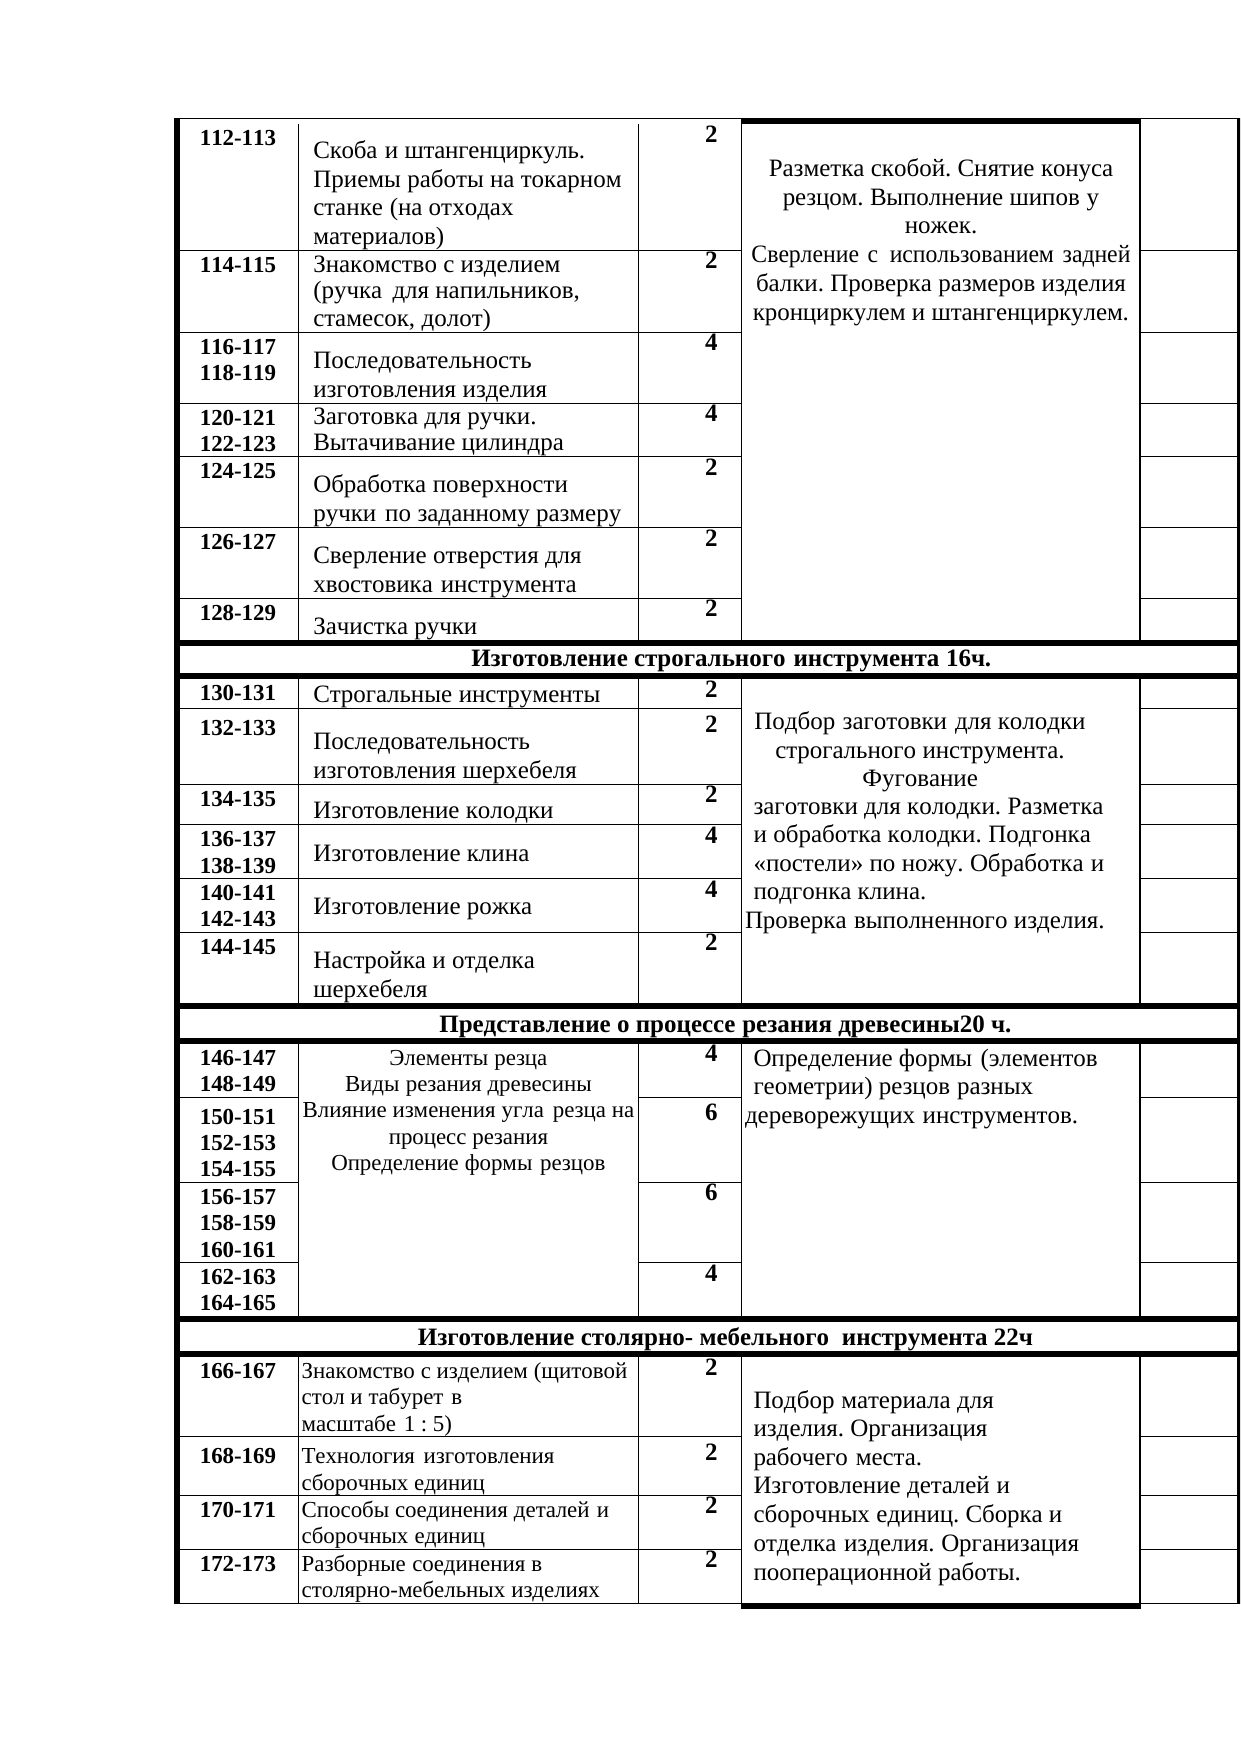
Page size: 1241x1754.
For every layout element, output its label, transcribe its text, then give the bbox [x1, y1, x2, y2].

table_cell 144-145 [180, 933, 298, 1003]
table_cell Знакомство с изделием (ручка для напильников, стамесок, долот) [299, 251, 638, 332]
table_cell Обработка поверхности ручки по заданному размеру [299, 457, 638, 527]
table_cell Элементы резца Виды резания древесины Влияние изменения угла резца на процесс резания Определение формы резцов [299, 1044, 638, 1316]
table_cell [1141, 119, 1237, 250]
table_cell [1141, 1550, 1237, 1602]
table_cell 4 [639, 404, 741, 456]
table_cell Изготовление строгального инструмента 16ч. [180, 646, 1237, 673]
table_cell Подбор материала для изделия. Организация рабочего места. Изготовление деталей и сборочных единиц. Сборка и отделка изделия. Организация пооперационной работы. Проверка изделий. Учет и коллективное обсуждение производительности труда. [742, 1357, 1139, 1602]
table_cell [1141, 1357, 1237, 1436]
table_cell [1141, 1496, 1237, 1549]
table_cell [1141, 599, 1237, 640]
table_cell [1141, 333, 1237, 402]
table_cell [1141, 709, 1237, 784]
table_cell 120-121 122-123 [180, 404, 298, 456]
table_cell 2 [639, 709, 741, 784]
table_cell 146-147 148-149 [180, 1044, 298, 1097]
table_cell [1141, 1044, 1237, 1097]
table_cell [1141, 404, 1237, 456]
table_cell Способы соединения деталей и сборочных единиц [299, 1496, 638, 1549]
table_cell 168-169 [180, 1437, 298, 1495]
table_cell 2 [639, 1357, 741, 1436]
table_cell [1141, 679, 1237, 708]
table_cell Зачистка ручки [299, 599, 638, 640]
table_cell [1141, 933, 1237, 1003]
table_cell 2 [639, 528, 741, 598]
table_cell [1141, 785, 1237, 824]
table_cell Подбор заготовки для колодки строгального инструмента. Фугование заготовки для колодки. Разметка и обработка колодки. Подгонка «постели» по ножу. Обработка и подгонка клина. Проверка выполненного изделия. [742, 679, 1139, 1003]
table_cell 126-127 [180, 528, 298, 598]
table_cell 170-171 [180, 1496, 298, 1549]
table_cell 116-117 118-119 [180, 333, 298, 402]
table_cell 2 [638, 119, 741, 250]
table_cell 124-125 [180, 457, 298, 527]
table_cell [1141, 1263, 1237, 1316]
table_cell 136-137 138-139 [180, 825, 298, 878]
table_cell 134-135 [180, 785, 298, 824]
table_cell 2 [639, 251, 741, 332]
table_cell Последовательность изготовления изделия [299, 333, 638, 402]
table_cell 2 [639, 1437, 741, 1495]
table_cell 172-173 [180, 1550, 298, 1602]
table_cell 132-133 [180, 709, 298, 784]
table_cell Изготовление клина [299, 825, 638, 878]
table_cell Настройка и отделка шерхебеля [299, 933, 638, 1003]
table_cell 140-141 142-143 [180, 879, 298, 932]
table_cell Знакомство с изделием (щитовой стол и табурет в масштабе 1 : 5) [299, 1357, 638, 1436]
table_cell Технология изготовления сборочных единиц [299, 1437, 638, 1495]
table_cell 4 [639, 333, 741, 402]
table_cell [742, 124, 1139, 640]
table_cell 4 [639, 1044, 741, 1097]
table_cell 130-131 [180, 679, 298, 708]
table_cell [1141, 1183, 1237, 1262]
table_cell Изготовление рожка [299, 879, 638, 932]
table_cell 2 [639, 785, 741, 824]
table_cell 112-113 [180, 119, 298, 250]
table_cell 4 [639, 1263, 741, 1316]
table_cell 2 [639, 599, 741, 640]
table_cell 162-163 164-165 [180, 1263, 298, 1316]
table_cell 2 [639, 933, 741, 1003]
table_cell [1141, 251, 1237, 332]
table_cell Заготовка для ручки. Вытачивание цилиндра [299, 404, 638, 456]
table_cell 150-151 152-153 154-155 [180, 1098, 298, 1182]
table_cell 2 [639, 1496, 741, 1549]
table_cell Скоба и штангенциркуль. Приемы работы на токарном станке (на отходах материалов) [298, 119, 638, 250]
table_cell Изготовление колодки [299, 785, 638, 824]
table_cell Последовательность изготовления шерхебеля [299, 709, 638, 784]
table_cell 114-115 [180, 251, 298, 332]
table_cell Представление о процессе резания древесины20 ч. [180, 1009, 1237, 1038]
table_cell Разборные соединения в столярно-мебельных изделиях [299, 1550, 638, 1602]
table_cell 6 [639, 1183, 741, 1262]
table_cell Сверление отверстия для хвостовика инструмента [299, 528, 638, 598]
table_cell 6 [639, 1098, 741, 1182]
table_cell [1141, 1437, 1237, 1495]
table_cell 2 [639, 457, 741, 527]
table_cell 166-167 [180, 1357, 298, 1436]
table_cell [1141, 1098, 1237, 1182]
table_cell [1141, 825, 1237, 878]
table_cell [1141, 457, 1237, 527]
table_cell 156-157 158-159 160-161 [180, 1183, 298, 1262]
table_cell 2 [639, 1550, 741, 1602]
table_cell [1141, 879, 1237, 932]
table_cell [1141, 528, 1237, 598]
table_cell 128-129 [180, 599, 298, 640]
table_cell 4 [639, 879, 741, 932]
table_cell 4 [639, 825, 741, 878]
table_cell Определение формы (элементов геометрии) резцов разных дереворежущих инструментов. [742, 1044, 1139, 1316]
table_cell 2 [639, 679, 741, 708]
table_cell Изготовление столярно- мебельного инструмента 22ч [180, 1322, 1237, 1351]
table_cell Строгальные инструменты [299, 679, 638, 708]
